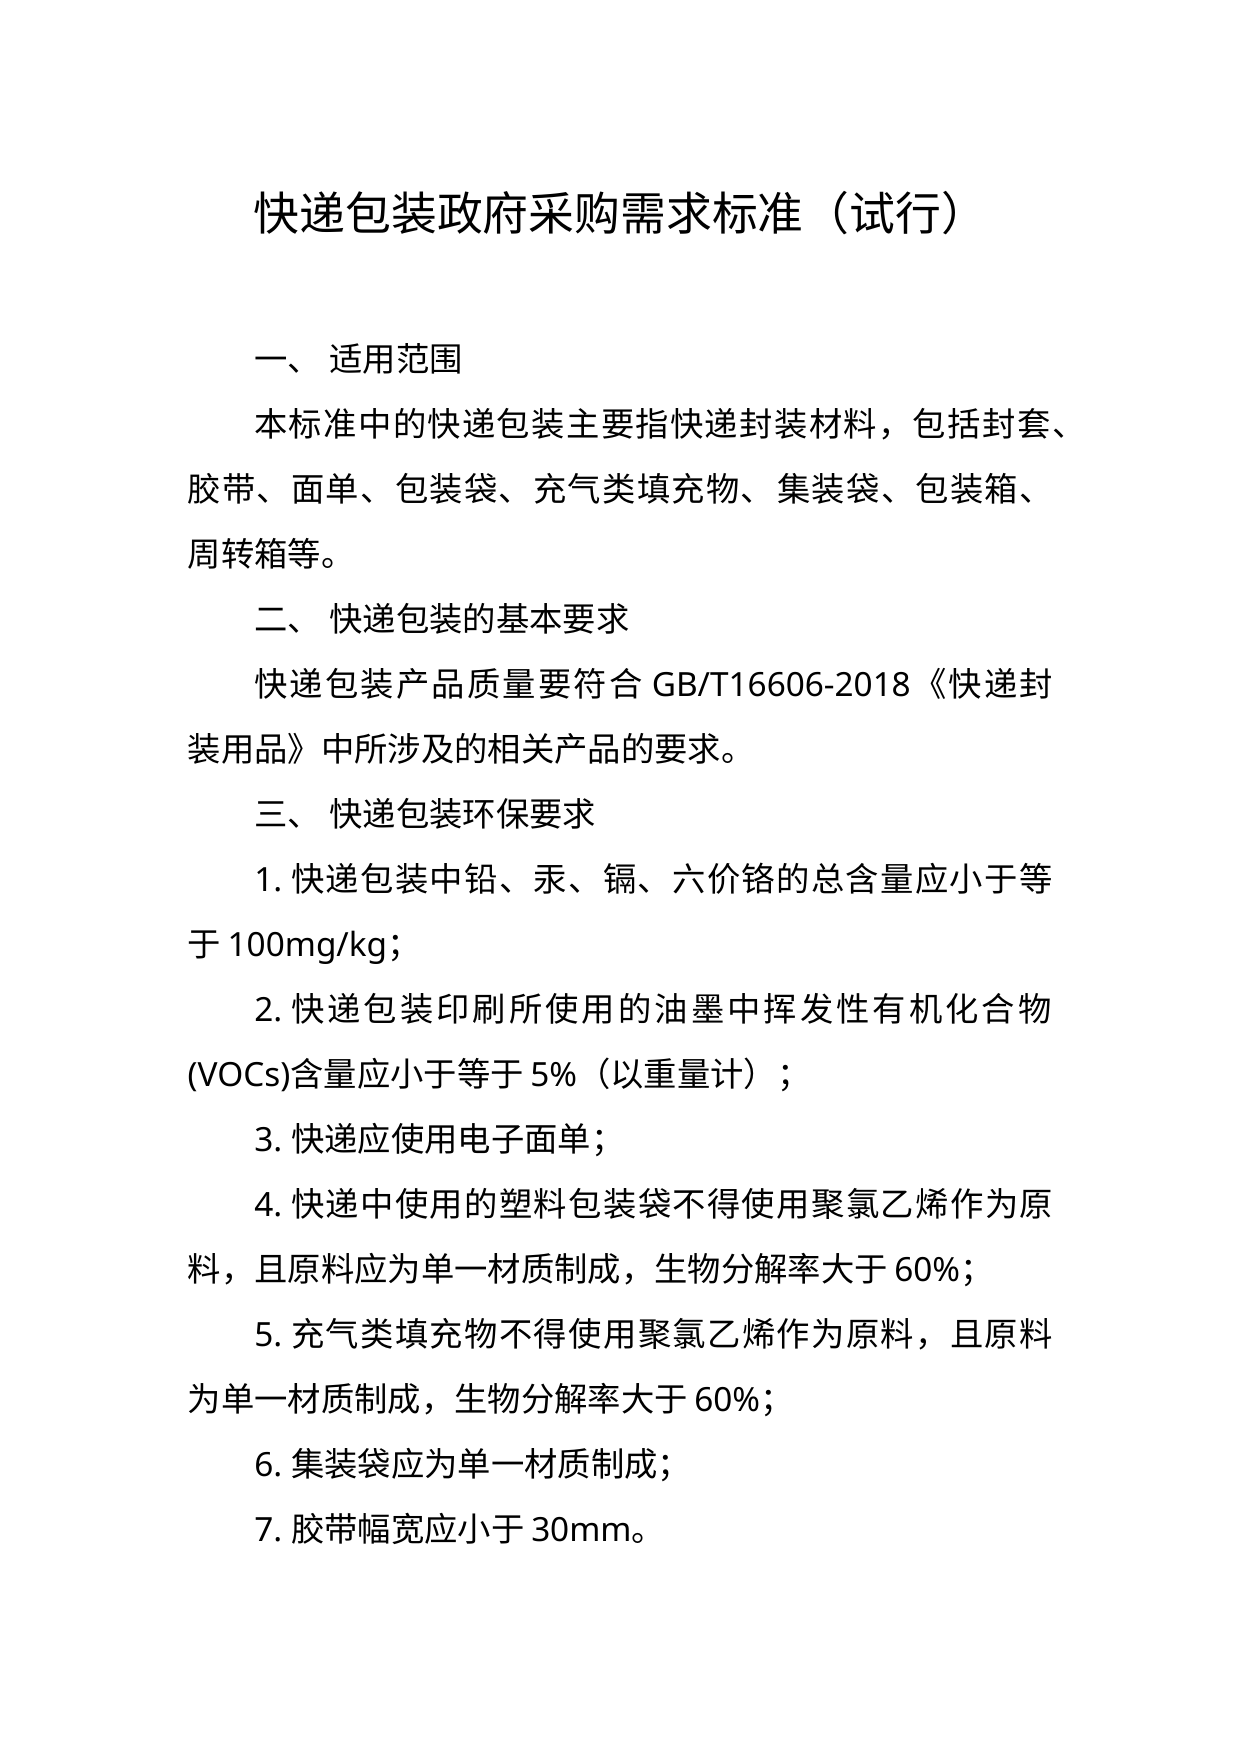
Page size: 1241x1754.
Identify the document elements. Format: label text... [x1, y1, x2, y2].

list 2. 快递包装印刷所使用的油墨中挥发性有机化合物(VOCs)含量应小于等于5%（以重量计）； [187, 974, 1053, 1104]
text 快递包装政府采购需求标准（试行） [187, 162, 1053, 259]
list 适用范围 [254, 324, 1053, 389]
list 快递包装环保要求 [254, 779, 1053, 844]
list 快递包装产品质量要符合GB/T16606-2018《快递封装用品》中所涉及的相关产品的要求。 [187, 649, 1053, 779]
list 7. 胶带幅宽应小于30mm。 [187, 1494, 1053, 1559]
list 1. 快递包装中铅、汞、镉、六价铬的总含量应小于等于100mg/kg； [187, 844, 1053, 974]
list 本标准中的快递包装主要指快递封装材料，包括封套、胶带、面单、包装袋、充气类填充物、集装袋、包装箱、周转箱等。 [187, 389, 1053, 584]
list 3. 快递应使用电子面单； [187, 1104, 1053, 1169]
list 4. 快递中使用的塑料包装袋不得使用聚氯乙烯作为原料，且原料应为单一材质制成，生物分解率大于60%； [187, 1169, 1053, 1299]
list 6. 集装袋应为单一材质制成； [187, 1429, 1053, 1494]
list 快递包装的基本要求 [254, 584, 1053, 649]
list 5. 充气类填充物不得使用聚氯乙烯作为原料，且原料为单一材质制成，生物分解率大于60%； [187, 1299, 1053, 1429]
